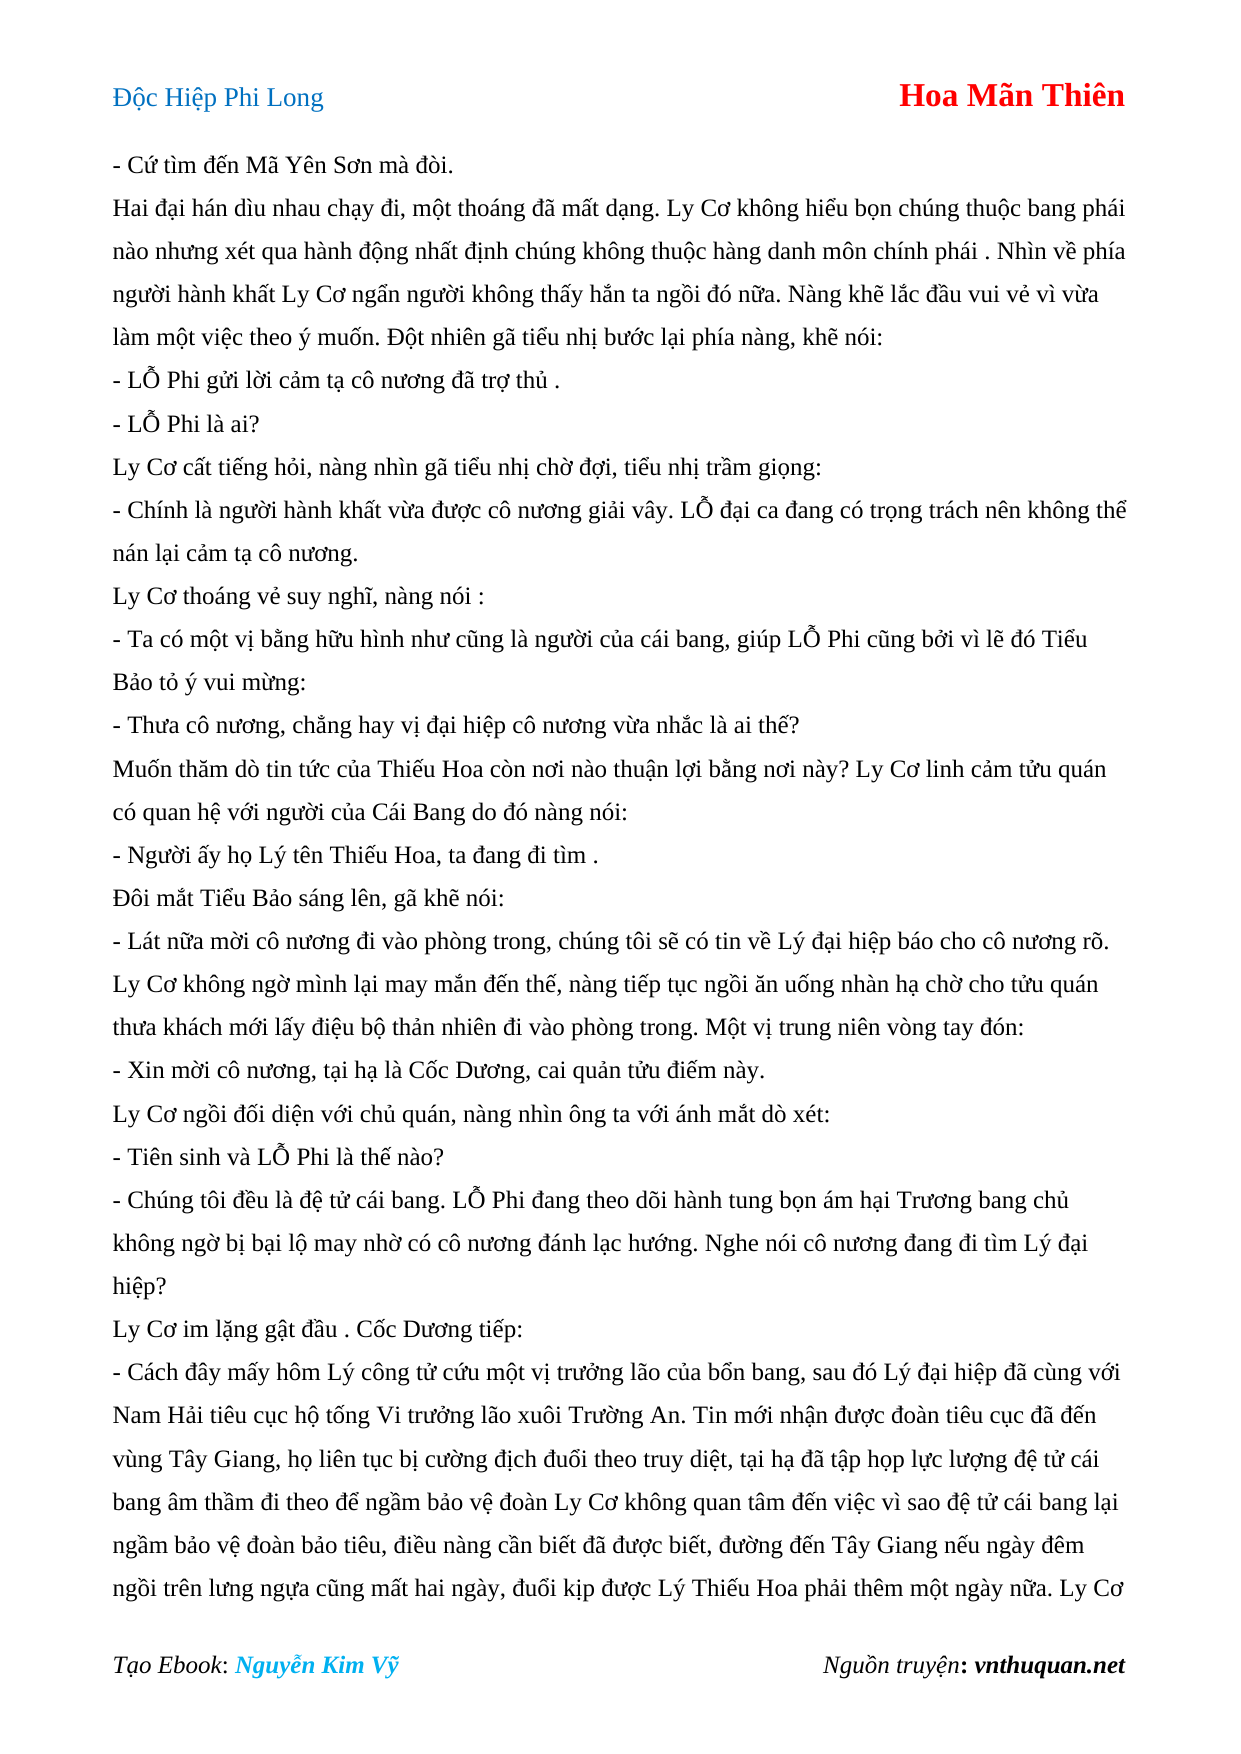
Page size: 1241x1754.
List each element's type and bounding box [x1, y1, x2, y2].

text [112, 150, 1128, 1602]
